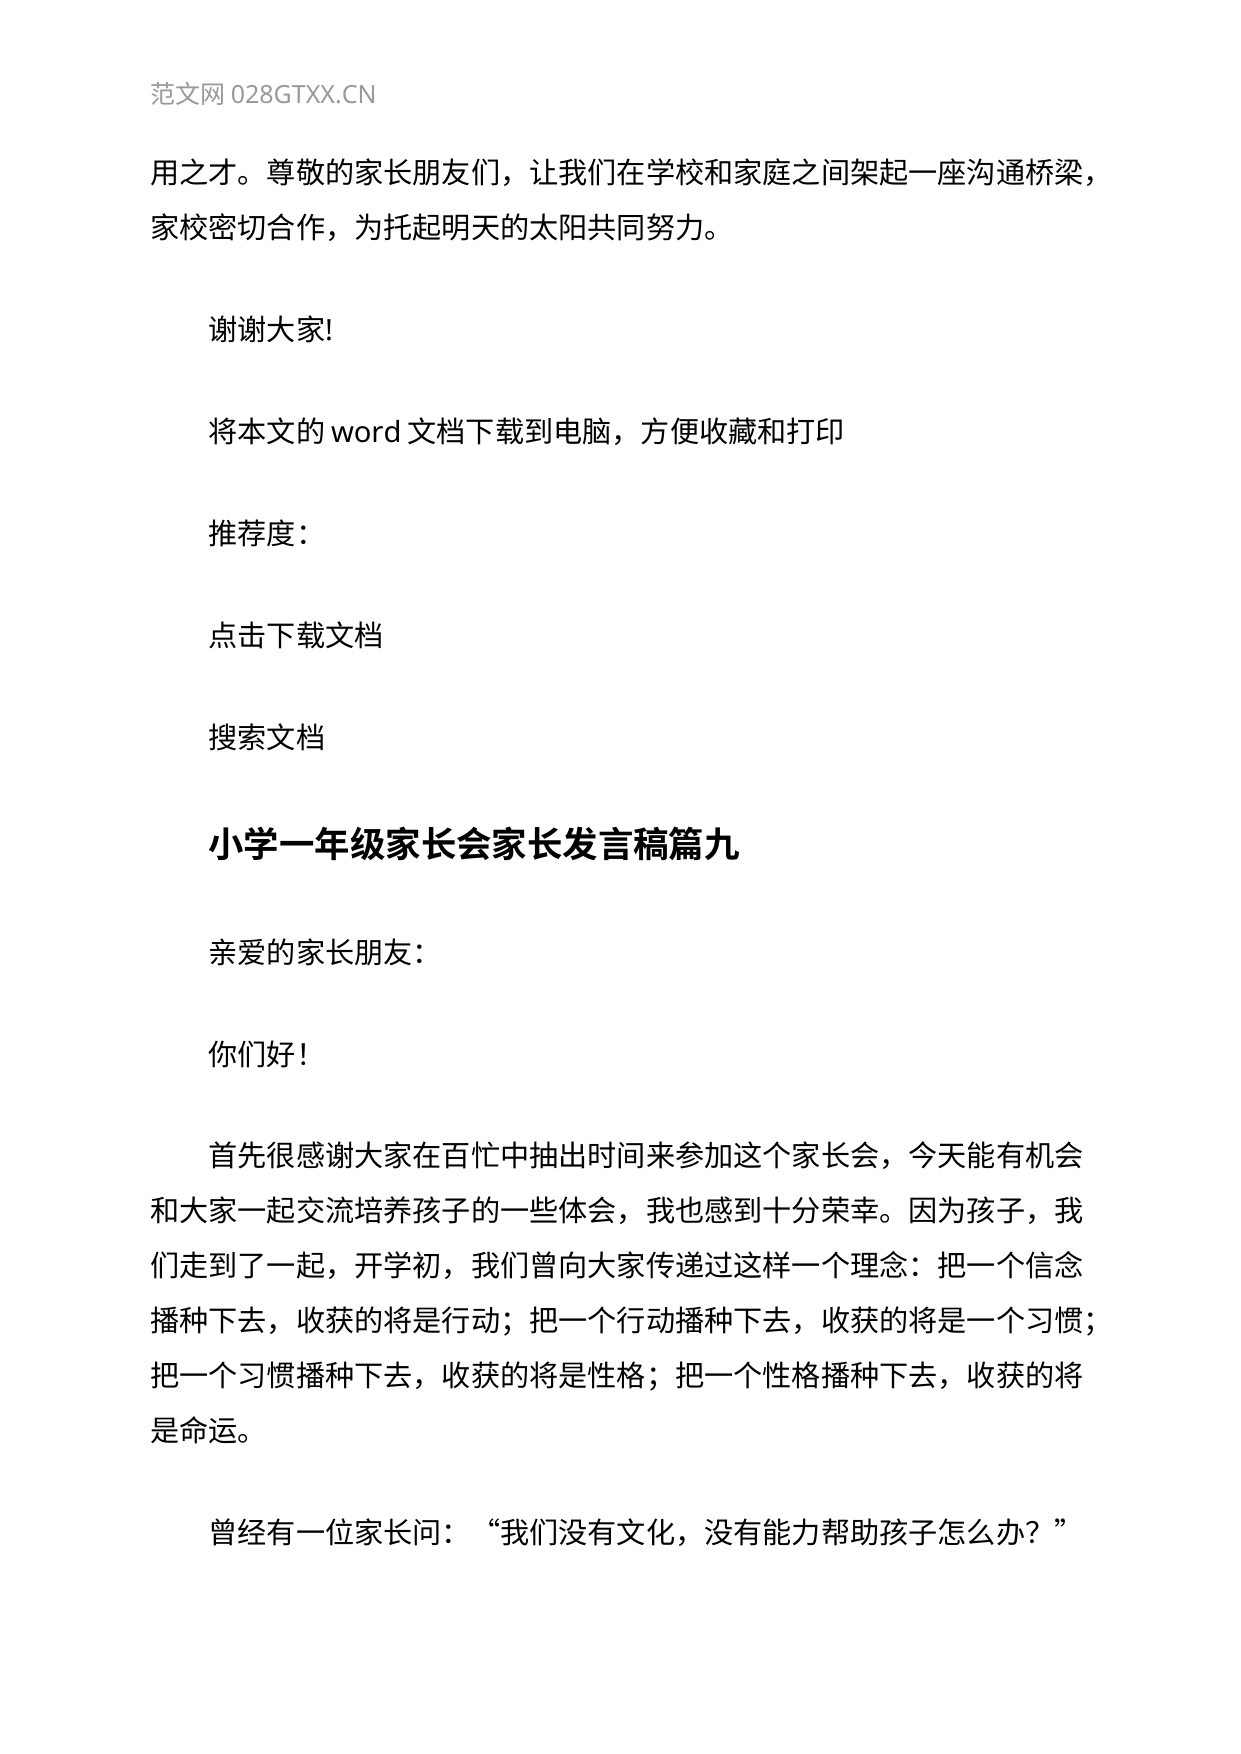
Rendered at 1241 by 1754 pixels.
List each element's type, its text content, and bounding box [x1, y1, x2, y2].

text 亲爱的家长朋友： [150, 929, 1090, 972]
text 点击下载文档 [150, 612, 1090, 655]
text 推荐度： [150, 511, 1090, 553]
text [150, 1509, 1090, 1551]
text 搜索文档 [150, 714, 1090, 756]
text 谢谢大家! [150, 307, 1090, 349]
text 首先很感谢大家在百忙中抽出时间来参加这个家长会，今天能有机会和大家一起交流培养孩子的一些体会，我也感到十分荣幸。因为孩子，我们走到了一起，开学初，我们曾向大家传递过这样一个理念：把一个信念播种下去，收获的将是行动；把一个行动播种下去，收获的将是一个习惯；把一个习惯播种下去，收获的将是性格；把一个性格播种下去，收获的将是命运。 [150, 1133, 1090, 1450]
text 小学一年级家长会家长发言稿篇九 [150, 816, 1090, 867]
text 你们好！ [150, 1031, 1090, 1073]
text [150, 150, 1090, 247]
text 将本文的word文档下载到电脑，方便收藏和打印 [150, 409, 1090, 451]
